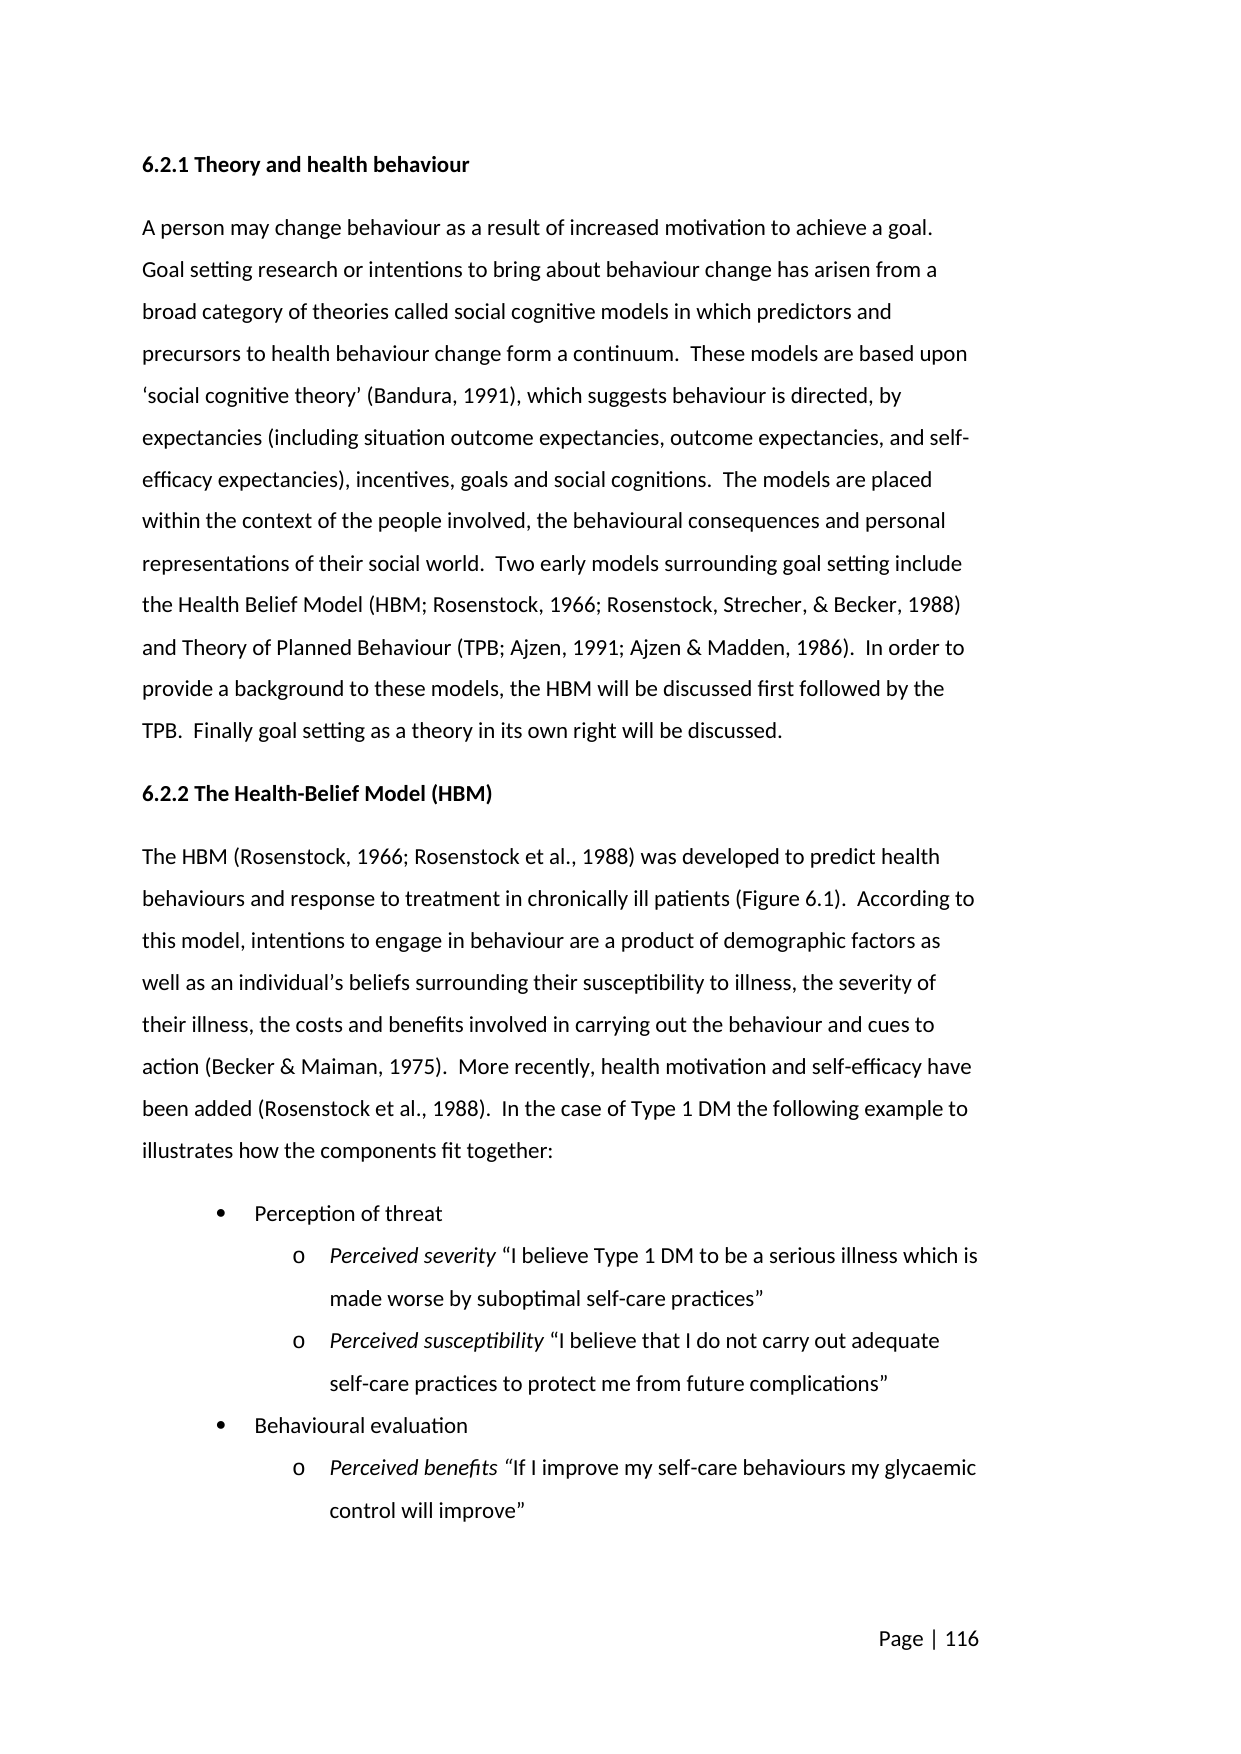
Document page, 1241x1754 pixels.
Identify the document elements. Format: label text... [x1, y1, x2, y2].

text 6.2.1 Theory and health behaviour [142, 150, 979, 178]
list Perceived benefits “If I improve my self-care behaviours my glycaemic control will improve” [292, 1453, 979, 1524]
list Perceived severity “I believe Type 1 DM to be a serious illness which is made worse by suboptimal self-care practices” [292, 1241, 979, 1312]
list Behavioural evaluation [217, 1411, 979, 1439]
text A person may change behaviour as a result of increased motivation to achieve a goal. Goal setting research or intentions to bring about behaviour change has arisen from a broad category of theories called social cognitive models in which predictors and precursors to health behaviour change form a continuum. These models are based upon ‘social cognitive theory’ (Bandura, 1991), which suggests behaviour is directed, by expectancies (including situation outcome expectancies, outcome expectancies, and self-efficacy expectancies), incentives, goals and social cognitions. The models are placed within the context of the people involved, the behavioural consequences and personal representations of their social world. Two early models surrounding goal setting include the Health Belief Model (HBM; Rosenstock, 1966; Rosenstock, Strecher, & Becker, 1988) and Theory of Planned Behaviour (TPB; Ajzen, 1991; Ajzen & Madden, 1986). In order to provide a background to these models, the HBM will be discussed first followed by the TPB. Finally goal setting as a theory in its own right will be discussed. [142, 213, 979, 744]
text 6.2.2 The Health-Belief Model (HBM) [142, 779, 979, 807]
text The HBM (Rosenstock, 1966; Rosenstock et al., 1988) was developed to predict health behaviours and response to treatment in chronically ill patients (Figure 6.1). According to this model, intentions to engage in behaviour are a product of demographic factors as well as an individual’s beliefs surrounding their susceptibility to illness, the severity of their illness, the costs and benefits involved in carrying out the behaviour and cues to action (Becker & Maiman, 1975). More recently, health motivation and self-efficacy have been added (Rosenstock et al., 1988). In the case of Type 1 DM the following example to illustrates how the components fit together: [142, 842, 979, 1164]
list Perceived susceptibility “I believe that I do not carry out adequate self-care practices to protect me from future complications” [292, 1326, 979, 1397]
list Perception of threat [217, 1199, 979, 1227]
